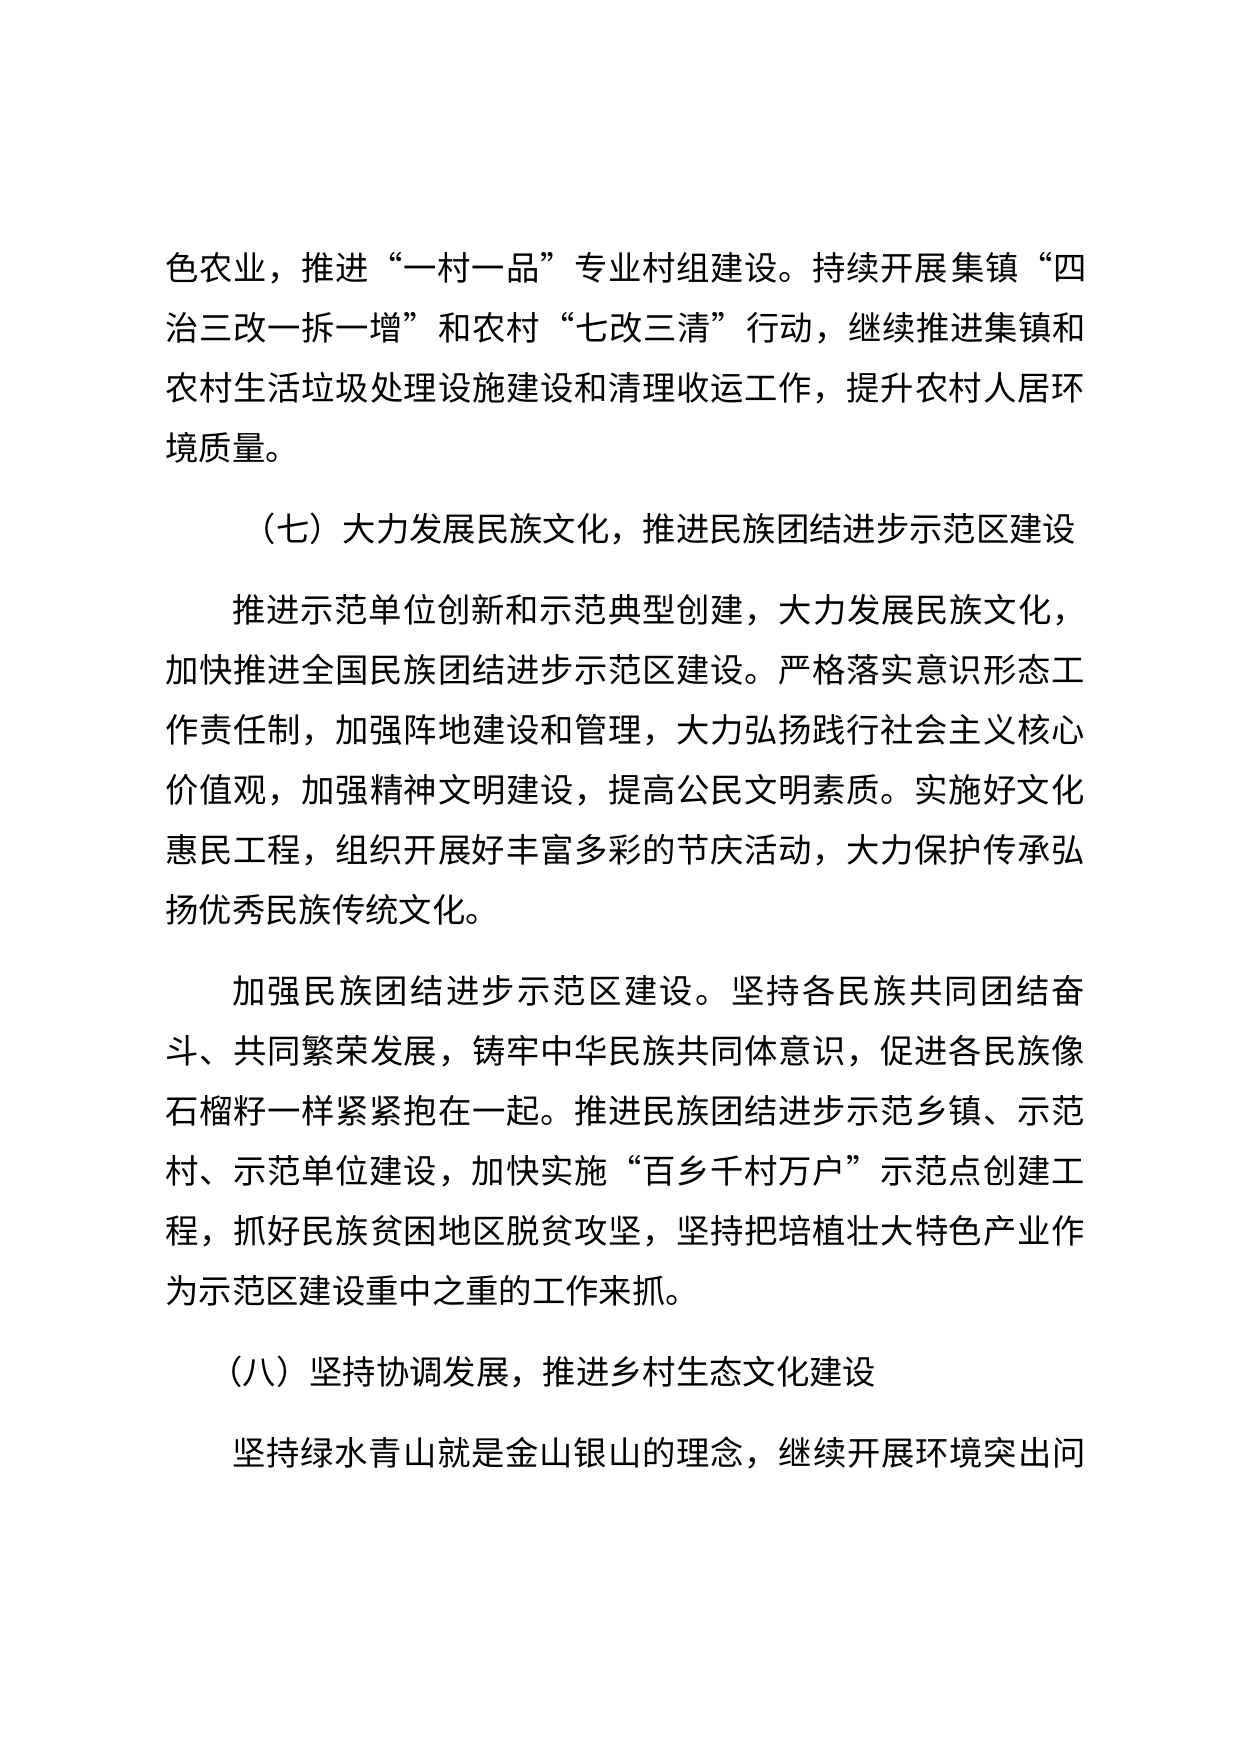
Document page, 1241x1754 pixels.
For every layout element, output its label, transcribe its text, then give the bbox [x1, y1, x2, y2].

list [165, 233, 1087, 473]
list 加强民族团结进步示范区建设。坚持各民族共同团结奋斗、共同繁荣发展，铸牢中华民族共同体意识，促进各民族像石榴籽一样紧紧抱在一起。推进民族团结进步示范乡镇、示范村、示范单位建设，加快实施“百乡千村万户”示范点创建工程，抓好民族贫困地区脱贫攻坚，坚持把培植壮大特色产业作为示范区建设重中之重的工作来抓。 [165, 955, 1087, 1315]
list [165, 1417, 1087, 1477]
list （八）坚持协调发展，推进乡村生态文化建设 [209, 1336, 1087, 1396]
list （七）大力发展民族文化，推进民族团结进步示范区建设 [209, 494, 1087, 554]
list 推进示范单位创新和示范典型创建，大力发展民族文化，加快推进全国民族团结进步示范区建设。严格落实意识形态工作责任制，加强阵地建设和管理，大力弘扬践行社会主义核心价值观，加强精神文明建设，提高公民文明素质。实施好文化惠民工程，组织开展好丰富多彩的节庆活动，大力保护传承弘扬优秀民族传统文化。 [165, 574, 1087, 934]
